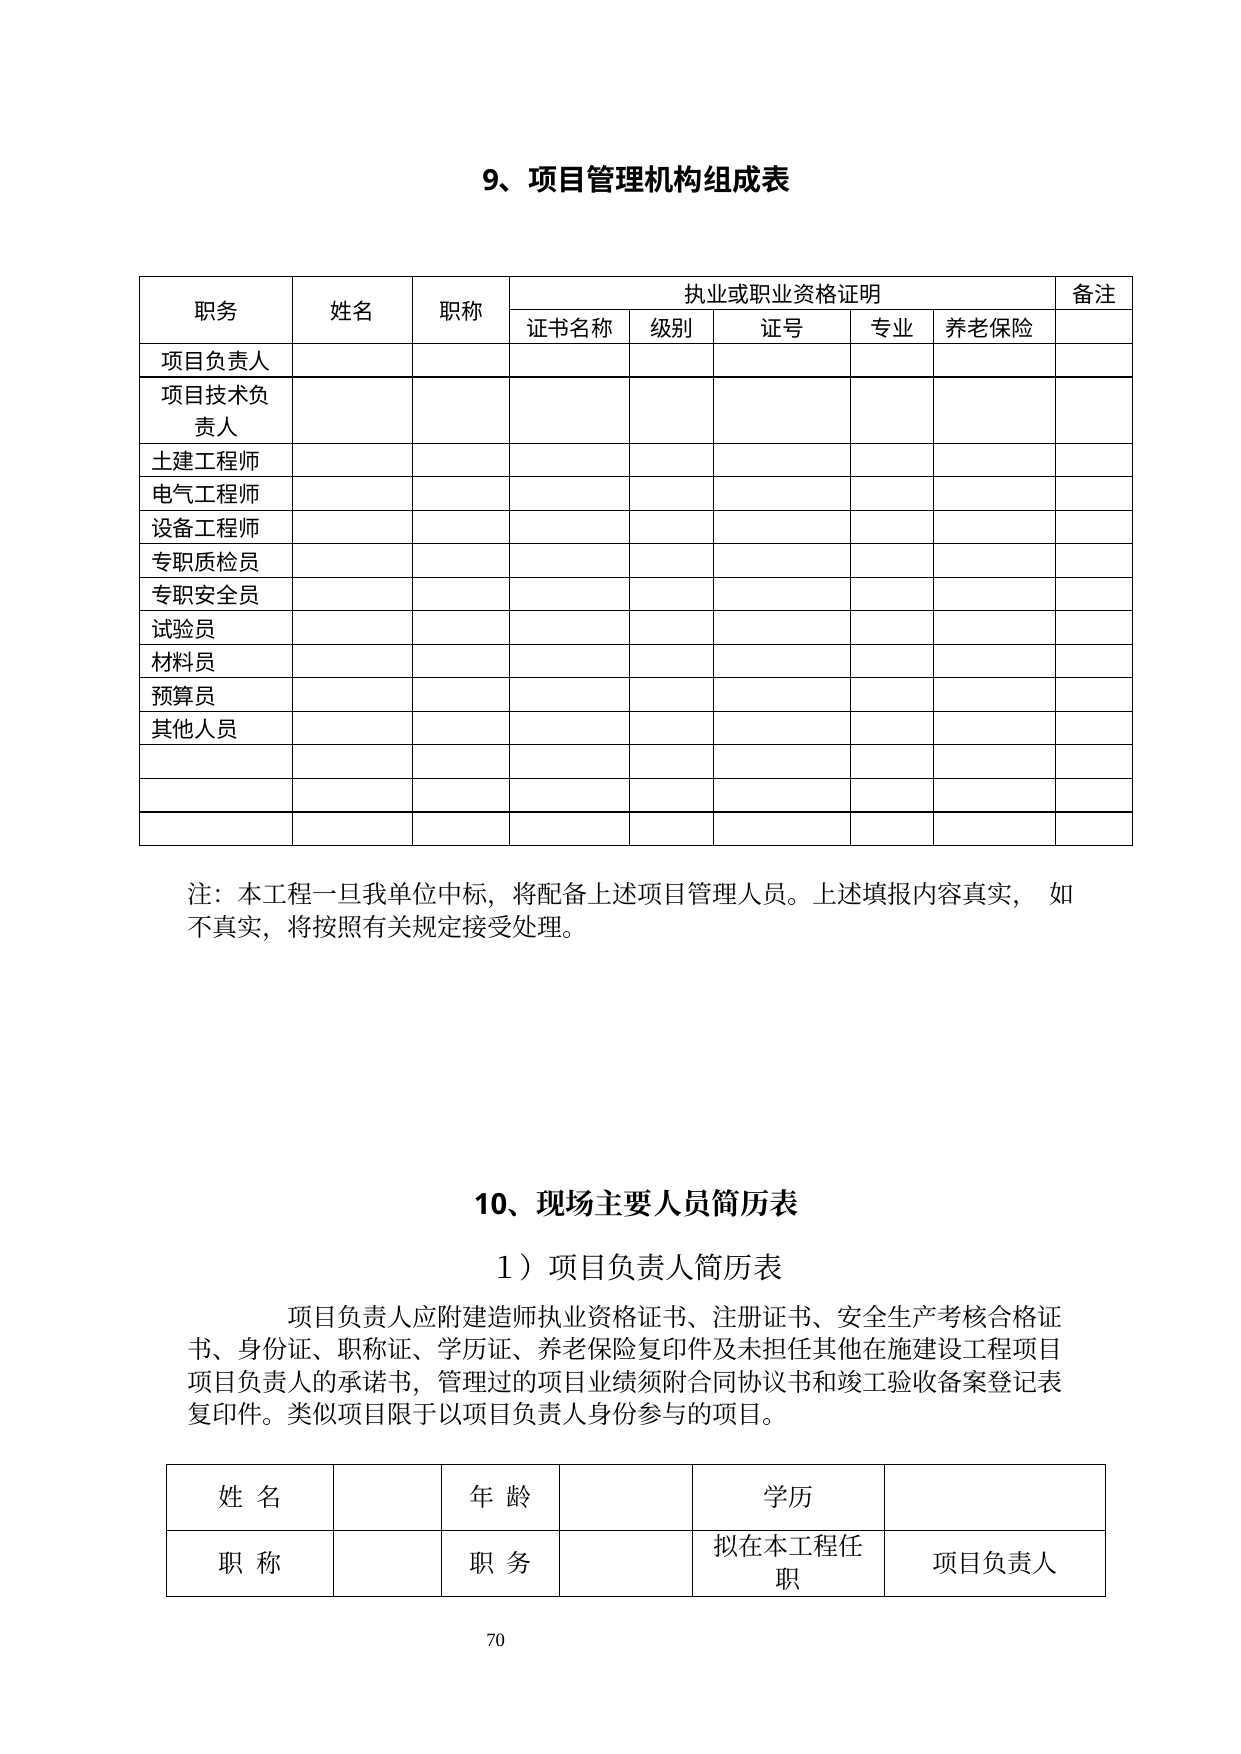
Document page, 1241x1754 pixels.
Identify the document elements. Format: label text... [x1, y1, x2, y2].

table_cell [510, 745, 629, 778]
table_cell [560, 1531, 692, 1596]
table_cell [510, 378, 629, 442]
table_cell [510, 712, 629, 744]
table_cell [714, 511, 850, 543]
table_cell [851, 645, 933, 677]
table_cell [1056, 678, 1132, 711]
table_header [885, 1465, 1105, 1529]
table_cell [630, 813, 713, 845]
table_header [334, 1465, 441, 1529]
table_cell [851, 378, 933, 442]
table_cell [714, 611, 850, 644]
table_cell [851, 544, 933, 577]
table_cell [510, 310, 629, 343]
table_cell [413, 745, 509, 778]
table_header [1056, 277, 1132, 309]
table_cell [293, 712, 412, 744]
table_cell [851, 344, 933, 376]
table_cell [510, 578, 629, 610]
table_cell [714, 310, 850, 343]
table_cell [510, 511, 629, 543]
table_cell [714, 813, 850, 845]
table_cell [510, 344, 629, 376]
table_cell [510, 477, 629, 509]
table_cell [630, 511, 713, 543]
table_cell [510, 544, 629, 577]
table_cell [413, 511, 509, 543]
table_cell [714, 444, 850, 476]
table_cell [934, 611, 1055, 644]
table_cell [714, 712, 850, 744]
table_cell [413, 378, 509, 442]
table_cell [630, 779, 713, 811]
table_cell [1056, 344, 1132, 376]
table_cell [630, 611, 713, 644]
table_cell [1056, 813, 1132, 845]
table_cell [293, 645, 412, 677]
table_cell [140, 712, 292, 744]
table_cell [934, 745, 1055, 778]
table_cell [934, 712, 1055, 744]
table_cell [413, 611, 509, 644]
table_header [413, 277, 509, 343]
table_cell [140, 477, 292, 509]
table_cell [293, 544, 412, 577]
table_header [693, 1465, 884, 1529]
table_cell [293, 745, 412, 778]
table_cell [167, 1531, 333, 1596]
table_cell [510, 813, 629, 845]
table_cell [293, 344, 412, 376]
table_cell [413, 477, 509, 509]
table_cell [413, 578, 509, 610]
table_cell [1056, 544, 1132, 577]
text 项目负责人应附建造师执业资格证书、注册证书、安全生产考核合格证书、身份证、职称证、学历证、养老保险复印件及未担任其他在施建设工程项目项目负责人的承诺书，管理过的项目业绩须附合同协议书和竣工验收备案登记表复印件。类似项目限于以项目负责人身份参与的项目。 [187, 1301, 1085, 1431]
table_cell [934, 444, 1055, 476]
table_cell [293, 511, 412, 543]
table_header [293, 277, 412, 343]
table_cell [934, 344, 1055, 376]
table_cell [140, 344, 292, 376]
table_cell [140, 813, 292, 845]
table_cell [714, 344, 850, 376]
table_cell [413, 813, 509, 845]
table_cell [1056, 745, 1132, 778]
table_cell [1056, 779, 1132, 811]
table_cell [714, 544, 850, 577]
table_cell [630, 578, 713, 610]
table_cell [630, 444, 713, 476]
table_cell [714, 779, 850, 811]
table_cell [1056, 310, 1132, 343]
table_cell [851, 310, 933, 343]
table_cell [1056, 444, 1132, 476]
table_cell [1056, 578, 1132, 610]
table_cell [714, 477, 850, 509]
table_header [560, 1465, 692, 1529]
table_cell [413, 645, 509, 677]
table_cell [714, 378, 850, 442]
text 9、项目管理机构组成表 [187, 146, 1085, 211]
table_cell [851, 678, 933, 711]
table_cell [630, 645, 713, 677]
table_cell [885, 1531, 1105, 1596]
text 注：本工程一旦我单位中标，将配备上述项目管理人员。上述填报内容真实， 如不真实，将按照有关规定接受处理。 [187, 878, 1085, 943]
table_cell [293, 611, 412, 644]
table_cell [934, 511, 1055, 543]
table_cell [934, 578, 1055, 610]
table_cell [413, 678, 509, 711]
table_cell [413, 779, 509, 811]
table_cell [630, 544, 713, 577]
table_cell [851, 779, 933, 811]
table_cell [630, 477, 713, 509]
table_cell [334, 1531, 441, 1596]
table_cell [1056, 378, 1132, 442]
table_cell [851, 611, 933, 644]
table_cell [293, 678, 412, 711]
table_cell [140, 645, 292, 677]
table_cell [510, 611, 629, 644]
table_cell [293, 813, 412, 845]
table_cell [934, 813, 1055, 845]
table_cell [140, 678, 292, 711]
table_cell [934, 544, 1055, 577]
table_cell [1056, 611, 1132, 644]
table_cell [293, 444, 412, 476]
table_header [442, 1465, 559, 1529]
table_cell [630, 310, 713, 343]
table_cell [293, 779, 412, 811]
text １）项目负责人简历表 [187, 1236, 1085, 1301]
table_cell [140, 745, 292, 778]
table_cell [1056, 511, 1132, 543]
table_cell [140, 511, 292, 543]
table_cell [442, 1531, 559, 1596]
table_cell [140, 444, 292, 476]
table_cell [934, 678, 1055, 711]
text 10、现场主要人员简历表 [187, 1171, 1085, 1236]
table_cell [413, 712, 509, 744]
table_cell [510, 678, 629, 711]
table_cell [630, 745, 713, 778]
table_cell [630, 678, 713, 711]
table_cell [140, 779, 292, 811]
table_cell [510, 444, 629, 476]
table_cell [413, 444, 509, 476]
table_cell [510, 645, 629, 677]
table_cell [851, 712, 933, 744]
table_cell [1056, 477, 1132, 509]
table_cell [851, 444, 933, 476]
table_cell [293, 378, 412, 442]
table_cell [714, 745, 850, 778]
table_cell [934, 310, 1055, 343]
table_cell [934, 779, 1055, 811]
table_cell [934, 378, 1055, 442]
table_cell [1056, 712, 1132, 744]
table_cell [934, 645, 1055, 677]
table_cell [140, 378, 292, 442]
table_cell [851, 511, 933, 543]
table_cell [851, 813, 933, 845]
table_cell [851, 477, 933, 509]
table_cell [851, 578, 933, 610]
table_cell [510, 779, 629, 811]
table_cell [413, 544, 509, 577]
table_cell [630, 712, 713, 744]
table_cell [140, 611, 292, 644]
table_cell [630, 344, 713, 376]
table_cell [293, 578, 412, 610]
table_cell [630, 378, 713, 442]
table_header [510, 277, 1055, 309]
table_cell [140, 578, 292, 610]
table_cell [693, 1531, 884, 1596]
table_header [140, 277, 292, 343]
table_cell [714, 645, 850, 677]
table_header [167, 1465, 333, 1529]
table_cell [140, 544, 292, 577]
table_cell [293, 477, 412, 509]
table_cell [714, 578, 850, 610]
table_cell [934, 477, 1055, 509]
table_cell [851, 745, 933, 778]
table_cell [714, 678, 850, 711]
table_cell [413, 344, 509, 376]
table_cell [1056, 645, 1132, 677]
